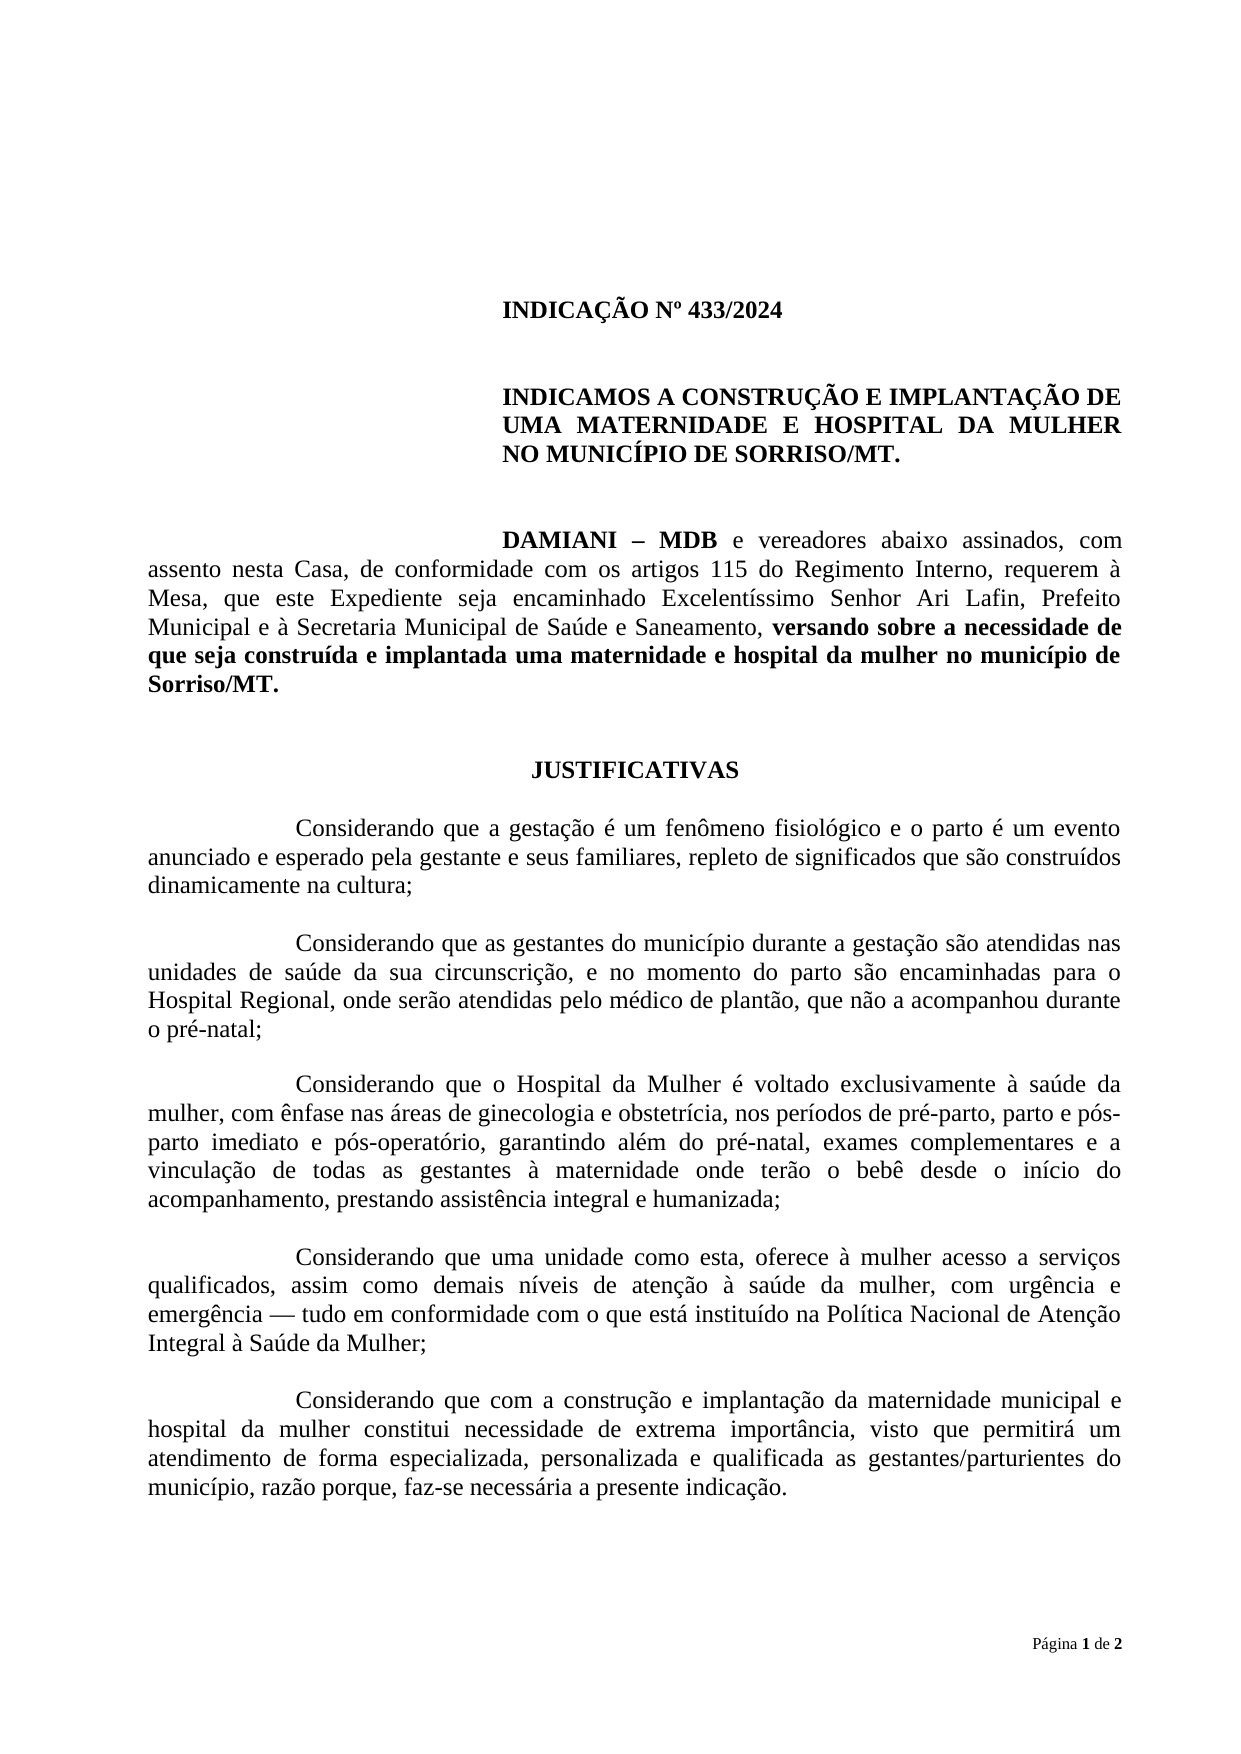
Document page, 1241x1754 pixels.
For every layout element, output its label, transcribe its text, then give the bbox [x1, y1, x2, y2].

text DAMIANI – MDB e vereadores abaixo assinados, com assento nesta Casa, de conformidade com os artigos 115 do Regimento Interno, requerem à Mesa, que este Expediente seja encaminhado Excelentíssimo Senhor Ari Lafin, Prefeito Municipal e à Secretaria Municipal de Saúde e Saneamento, versando sobre a necessidade de que seja construída e implantada uma maternidade e hospital da mulher no município de Sorriso/MT. [148, 525, 1122, 698]
subtitle JUSTIFICATIVAS [148, 755, 1122, 784]
text Considerando que o Hospital da Mulher é voltado exclusivamente à saúde da mulher, com ênfase nas áreas de ginecologia e obstetrícia, nos períodos de pré-parto, parto e pós-parto imediato e pós-operatório, garantindo além do pré-natal, exames complementares e a vinculação de todas as gestantes à maternidade onde terão o bebê desde o início do acompanhamento, prestando assistência integral e humanizada; [148, 1069, 1122, 1213]
text Considerando que a gestação é um fenômeno fisiológico e o parto é um evento anunciado e esperado pela gestante e seus familiares, repleto de significados que são construídos dinamicamente na cultura; [148, 813, 1122, 899]
text INDICAMOS A CONSTRUÇÃO E IMPLANTAÇÃO DE UMA MATERNIDADE E HOSPITAL DA MULHER NO MUNICÍPIO DE SORRISO/MT. [502, 382, 1122, 468]
text Considerando que com a construção e implantação da maternidade municipal e hospital da mulher constitui necessidade de extrema importância, visto que permitirá um atendimento de forma especializada, personalizada e qualificada as gestantes/parturientes do município, razão porque, faz-se necessária a presente indicação. [148, 1386, 1122, 1501]
subtitle INDICAÇÃO Nº 433/2024 [148, 295, 1122, 324]
text Considerando que uma unidade como esta, oferece à mulher acesso a serviços qualificados, assim como demais níveis de atenção à saúde da mulher, com urgência e emergência — tudo em conformidade com o que está instituído na Política Nacional de Atenção Integral à Saúde da Mulher; [148, 1242, 1122, 1357]
text Considerando que as gestantes do município durante a gestação são atendidas nas unidades de saúde da sua circunscrição, e no momento do parto são encaminhadas para o Hospital Regional, onde serão atendidas pelo médico de plantão, que não a acompanhou durante o pré-natal; [148, 928, 1122, 1043]
